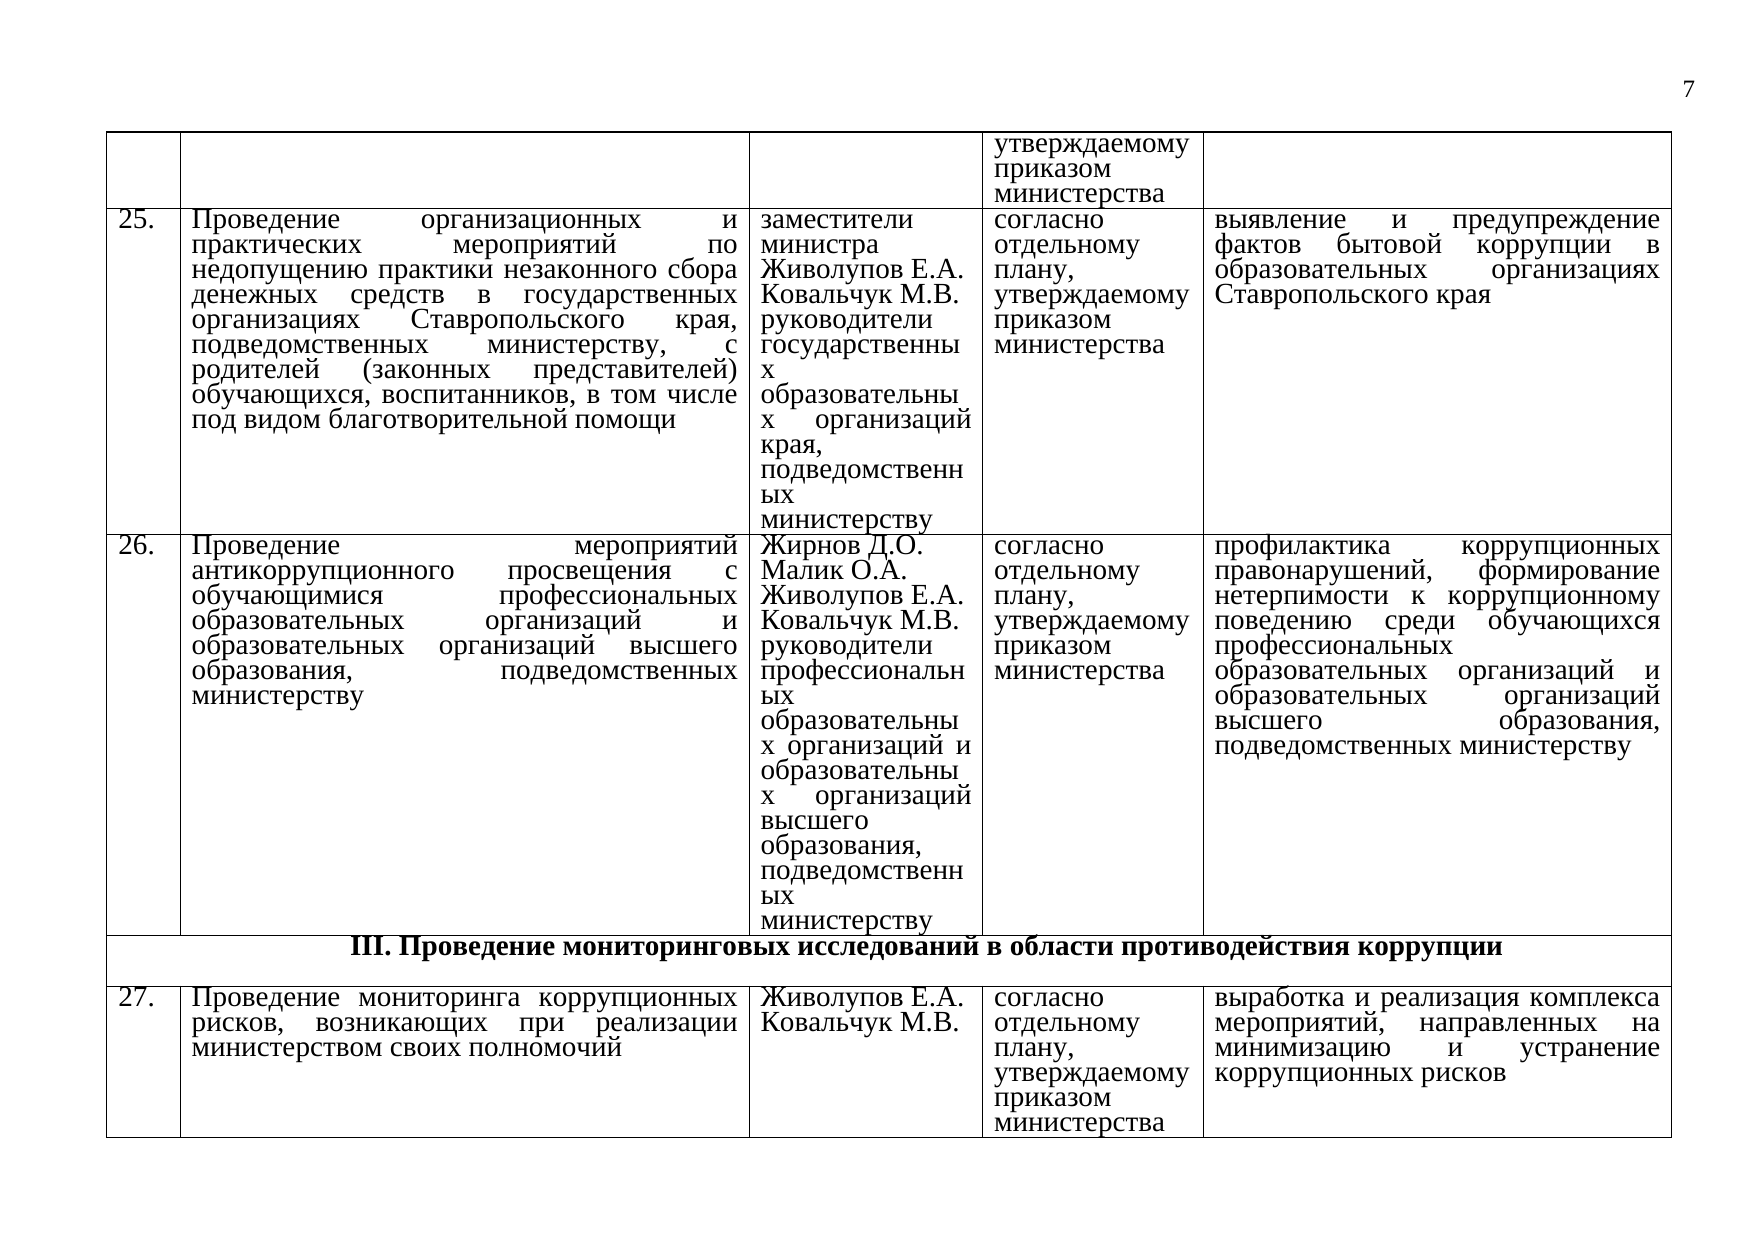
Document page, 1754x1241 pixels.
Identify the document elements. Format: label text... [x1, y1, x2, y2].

table_cell Проведение мероприятий антикоррупционного просвещения с обучающимися профессиональных образовательных организаций и образовательных организаций высшего образования, подведомственных министерству [181, 535, 749, 934]
table_cell согласно отдельному плану, утверждаемому приказом министерства [983, 209, 1203, 533]
table_cell Проведение организационных и практических мероприятий по недопущению практики незаконного сбора денежных средств в государственных организациях Ставропольского края, подведомственных министерству, с родителей (законных представителей) обучающихся, воспитанников, в том числе под видом благотворительной помощи [181, 209, 749, 533]
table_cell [750, 133, 982, 207]
table_cell Живолупов Е.А. Ковальчук М.В. [750, 987, 982, 1137]
table_cell [107, 209, 180, 533]
table_cell заместители министра Живолупов Е.А. Ковальчук М.В. руководители государственных образовательных организаций края, подведомственных министерству [750, 209, 982, 533]
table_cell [983, 133, 1203, 207]
table_cell Проведение мониторинга коррупционных рисков, возникающих при реализации министерством своих полномочий [181, 987, 749, 1137]
table_cell выявление и предупреждение фактов бытовой коррупции в образовательных организациях Ставропольского края [1204, 209, 1671, 533]
table_cell согласно отдельному плану, утверждаемому приказом министерства [983, 987, 1203, 1137]
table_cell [181, 133, 749, 207]
table_cell [107, 535, 180, 934]
table_cell выработка и реализация комплекса мероприятий, направленных на минимизацию и устранение коррупционных рисков [1204, 987, 1671, 1137]
table_cell [107, 133, 180, 207]
table_cell [107, 987, 180, 1137]
table_cell Жирнов Д.О. Малик О.А. Живолупов Е.А. Ковальчук М.В. руководители профессиональных образовательных организаций и образовательных организаций высшего образования, подведомственных министерству [750, 535, 982, 934]
table_cell профилактика коррупционных правонарушений, формирование нетерпимости к коррупционному поведению среди обучающихся профессиональных образовательных организаций и образовательных организаций высшего образования, подведомственных министерству [1204, 535, 1671, 934]
table_cell III. Проведение мониторинговых исследований в области противодействия коррупции [107, 936, 1671, 986]
table_cell согласно отдельному плану, утверждаемому приказом министерства [983, 535, 1203, 934]
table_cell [1204, 133, 1671, 207]
